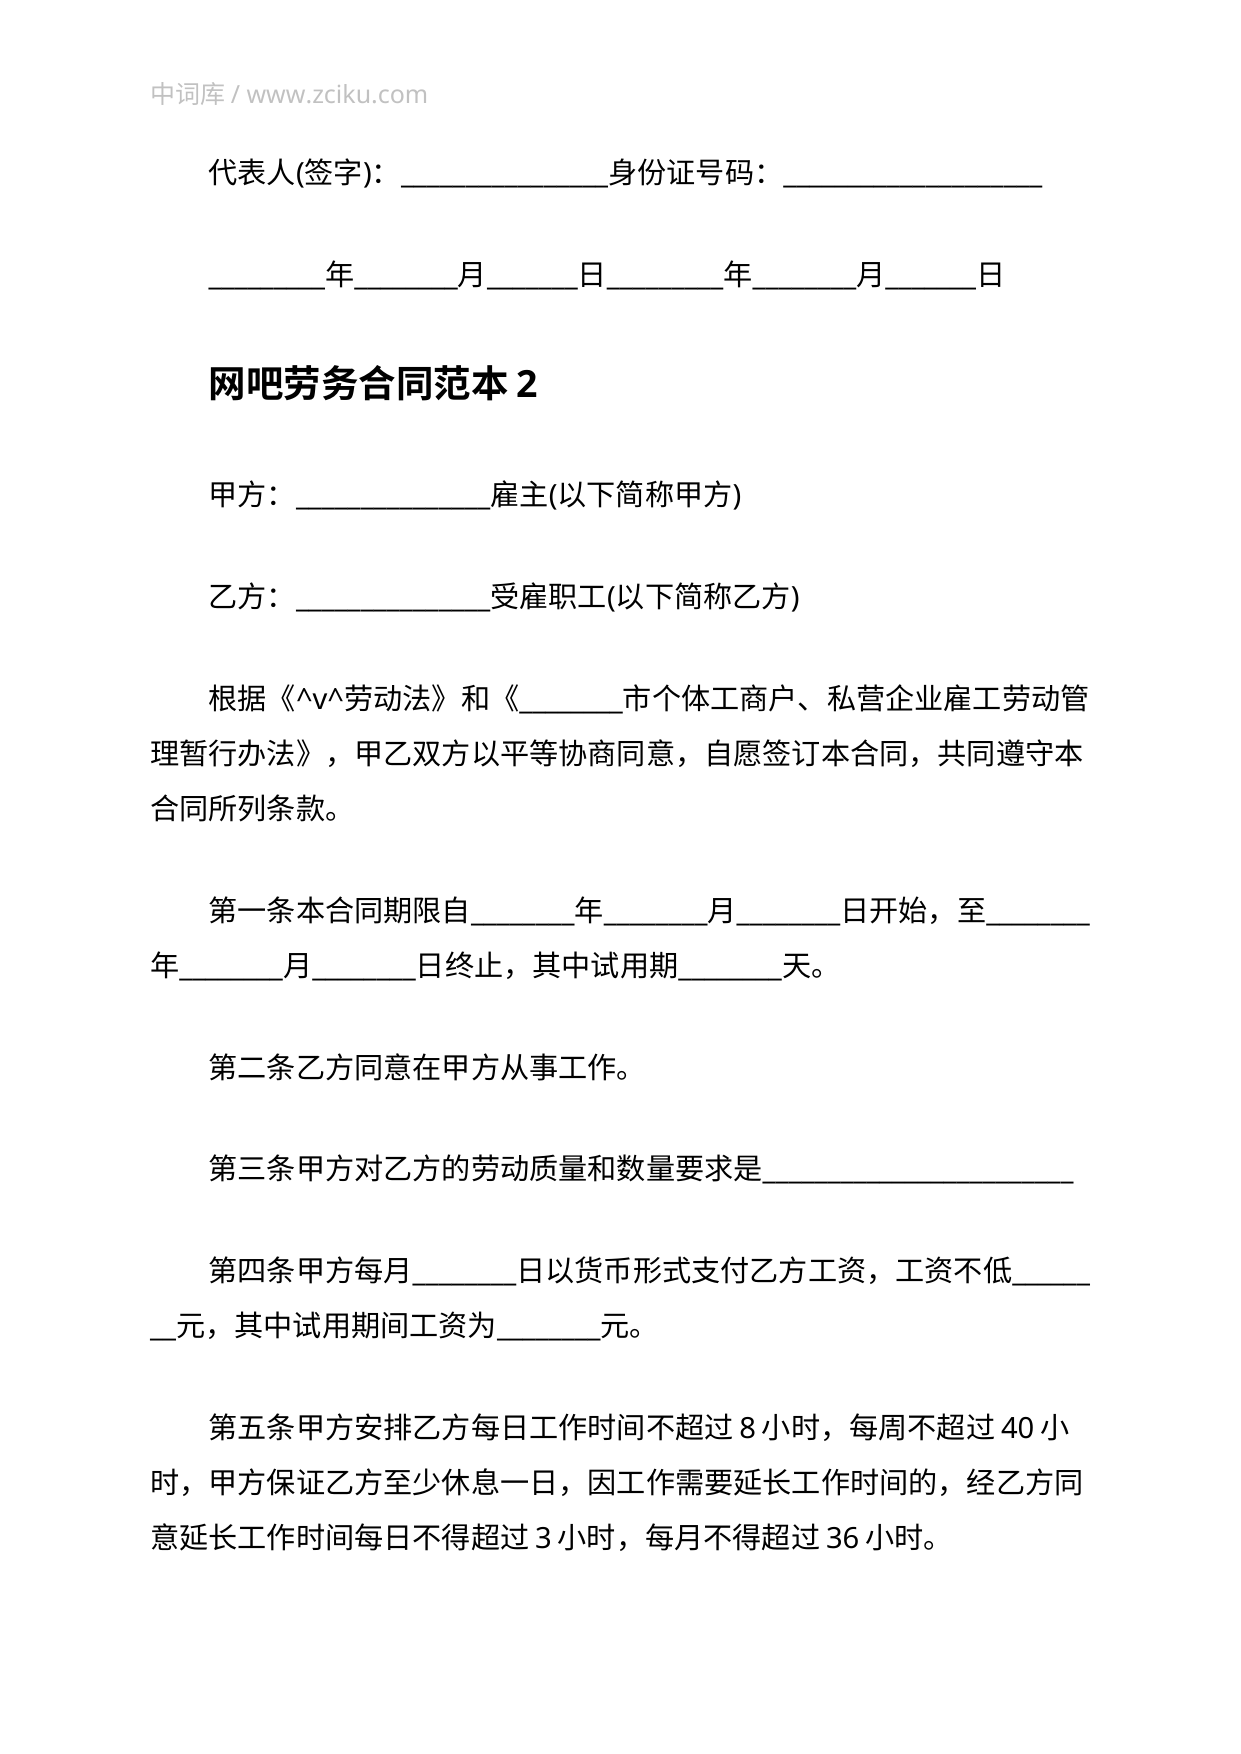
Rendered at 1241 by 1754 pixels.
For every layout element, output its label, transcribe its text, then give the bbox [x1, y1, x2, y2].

text 第四条甲方每月________日以货币形式支付乙方工资，工资不低________元，其中试用期间工资为________元。 [150, 1248, 1090, 1345]
text 第二条乙方同意在甲方从事工作。 [150, 1044, 1090, 1086]
text 第一条本合同期限自________年________月________日开始，至________年________月________日终止，其中试用期________天。 [150, 887, 1090, 984]
text 第三条甲方对乙方的劳动质量和数量要求是________________________ [150, 1146, 1090, 1188]
text 甲方：_______________雇主(以下简称甲方) [150, 472, 1090, 514]
text 代表人(签字)：________________身份证号码：____________________ [150, 150, 1090, 192]
text _________年________月_______日_________年________月_______日 [150, 252, 1090, 294]
text 第五条甲方安排乙方每日工作时间不超过8小时，每周不超过40小时，甲方保证乙方至少休息一日，因工作需要延长工作时间的，经乙方同意延长工作时间每日不得超过3小时，每月不得超过36小时。 [150, 1405, 1090, 1557]
text 网吧劳务合同范本2 [150, 354, 1090, 408]
text 根据《^v^劳动法》和《________市个体工商户、私营企业雇工劳动管理暂行办法》，甲乙双方以平等协商同意，自愿签订本合同，共同遵守本合同所列条款。 [150, 676, 1090, 828]
text 乙方：_______________受雇职工(以下简称乙方) [150, 573, 1090, 616]
